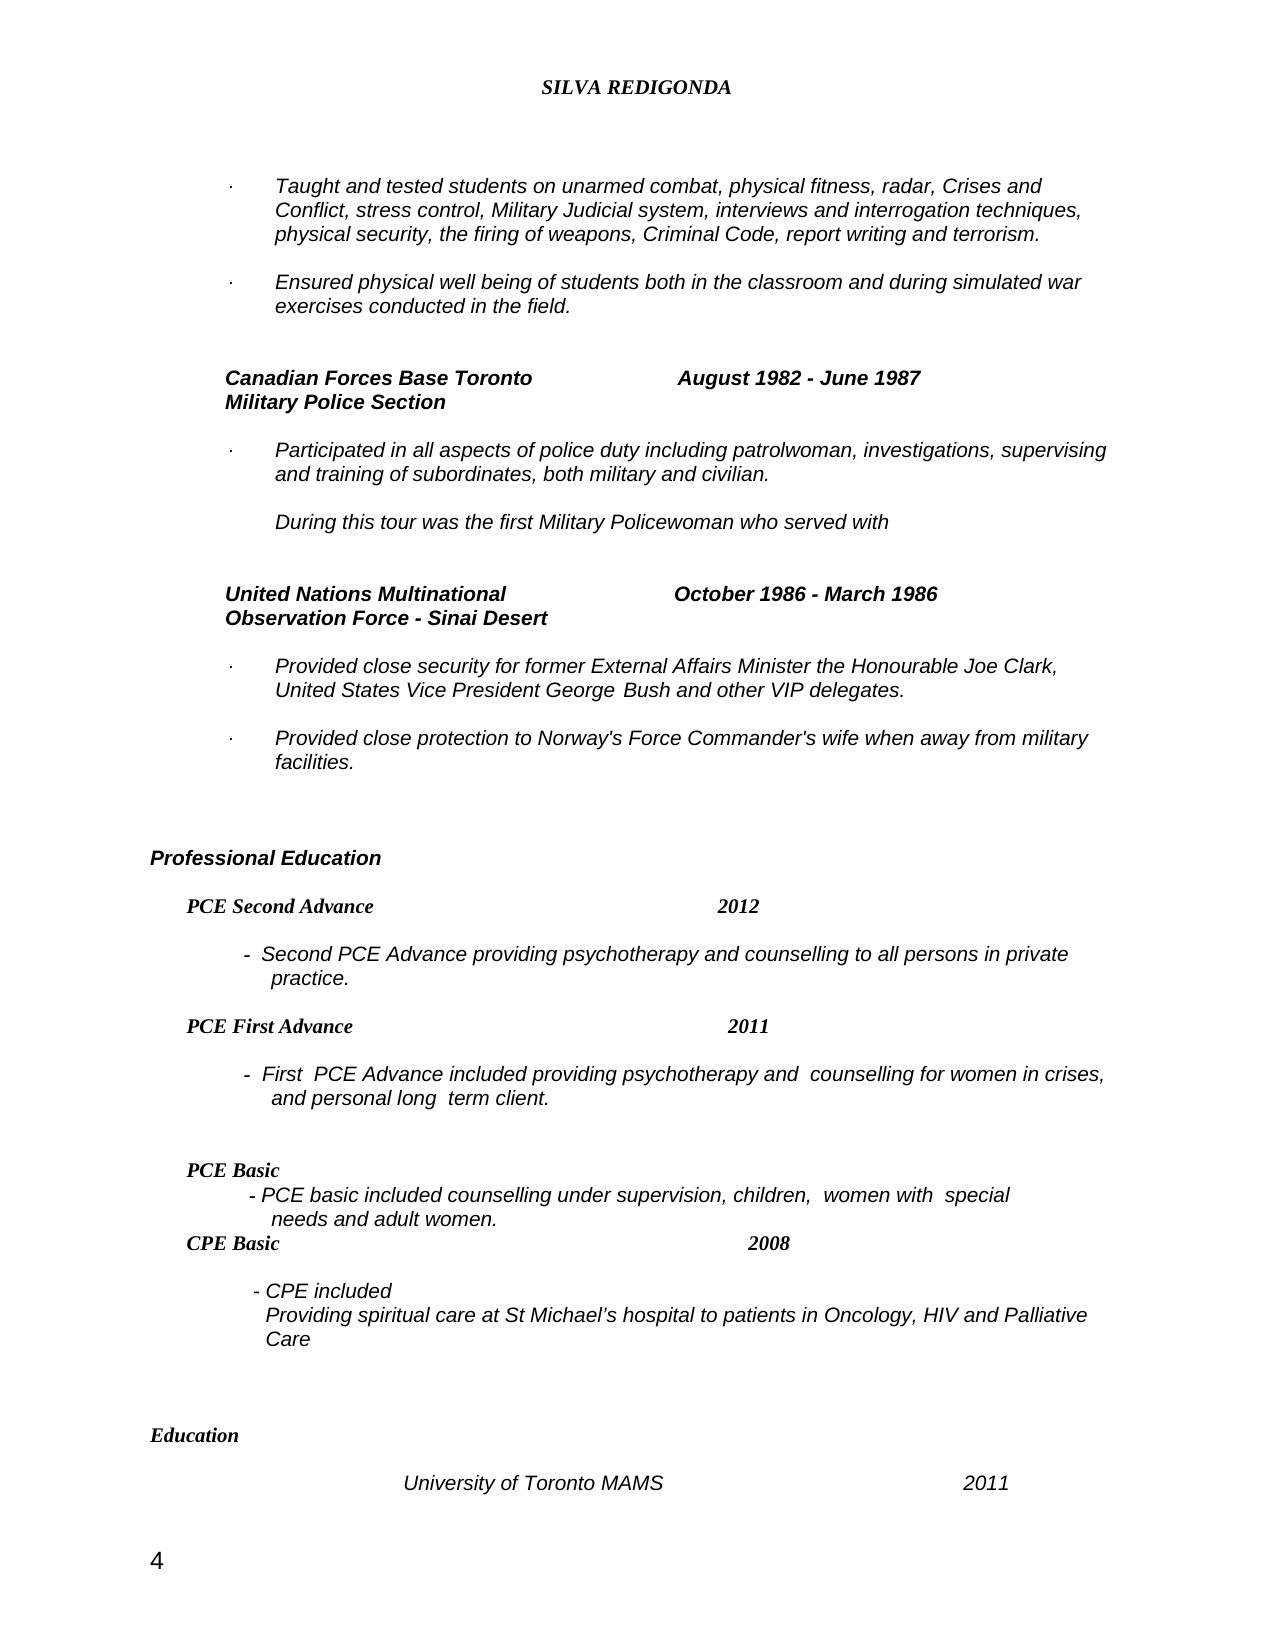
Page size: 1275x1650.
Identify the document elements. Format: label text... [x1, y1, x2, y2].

text University of Toronto MAMS 2011 [150, 1471, 1125, 1495]
text × Provided close security for former External Affairs Minister the Honourable Joe Clark, United States Vice President George Bush and other VIP delegates. [150, 653, 1125, 701]
text CPE Basic 2008 [150, 1231, 1125, 1254]
text × Taught and tested students on unarmed combat, physical fitness, radar, Crises and Conflict, stress control, Military Judicial system, interviews and interrogation techniques, physical security, the firing of weapons, Criminal Code, report writing and terrorism. [150, 174, 1125, 246]
text - First PCE Advance included providing psychotherapy and counselling for women in crises, [150, 1062, 1125, 1086]
text PCE First Advance 2011 [150, 1014, 1125, 1038]
text PCE Second Advance 2012 [150, 894, 1125, 918]
text Education [150, 1423, 1125, 1447]
text Care [150, 1327, 1125, 1351]
text - PCE basic included counselling under supervision, children, women with special [150, 1182, 1125, 1207]
text Observation Force - Sinai Desert [150, 606, 1125, 629]
text and personal long term client. [150, 1086, 1125, 1110]
text Providing spiritual care at St Michael’s hospital to patients in Oncology, HIV and Palliative [150, 1303, 1125, 1327]
text During this tour was the first Military Policewoman who served with [150, 510, 1125, 534]
text needs and adult women. [150, 1207, 1125, 1231]
text Canadian Forces Base Toronto August 1982 - June 1987 [150, 366, 1125, 390]
text - CPE included [150, 1279, 1125, 1303]
text Professional Education [150, 846, 1125, 869]
text - Second PCE Advance providing psychotherapy and counselling to all persons in private [150, 942, 1125, 966]
text × Provided close protection to Norway's Force Commander's wife when away from military facilities. [150, 725, 1125, 773]
text × Ensured physical well being of students both in the classroom and during simulated war exercises conducted in the field. [150, 270, 1125, 318]
text United Nations Multinational October 1986 - March 1986 [150, 582, 1125, 606]
text practice. [150, 966, 1125, 990]
text Military Police Section [150, 390, 1125, 414]
text PCE Basic [150, 1158, 1125, 1182]
text × Participated in all aspects of police duty including patrolwoman, investigations, supervising and training of subordinates, both military and civilian. [150, 438, 1125, 486]
